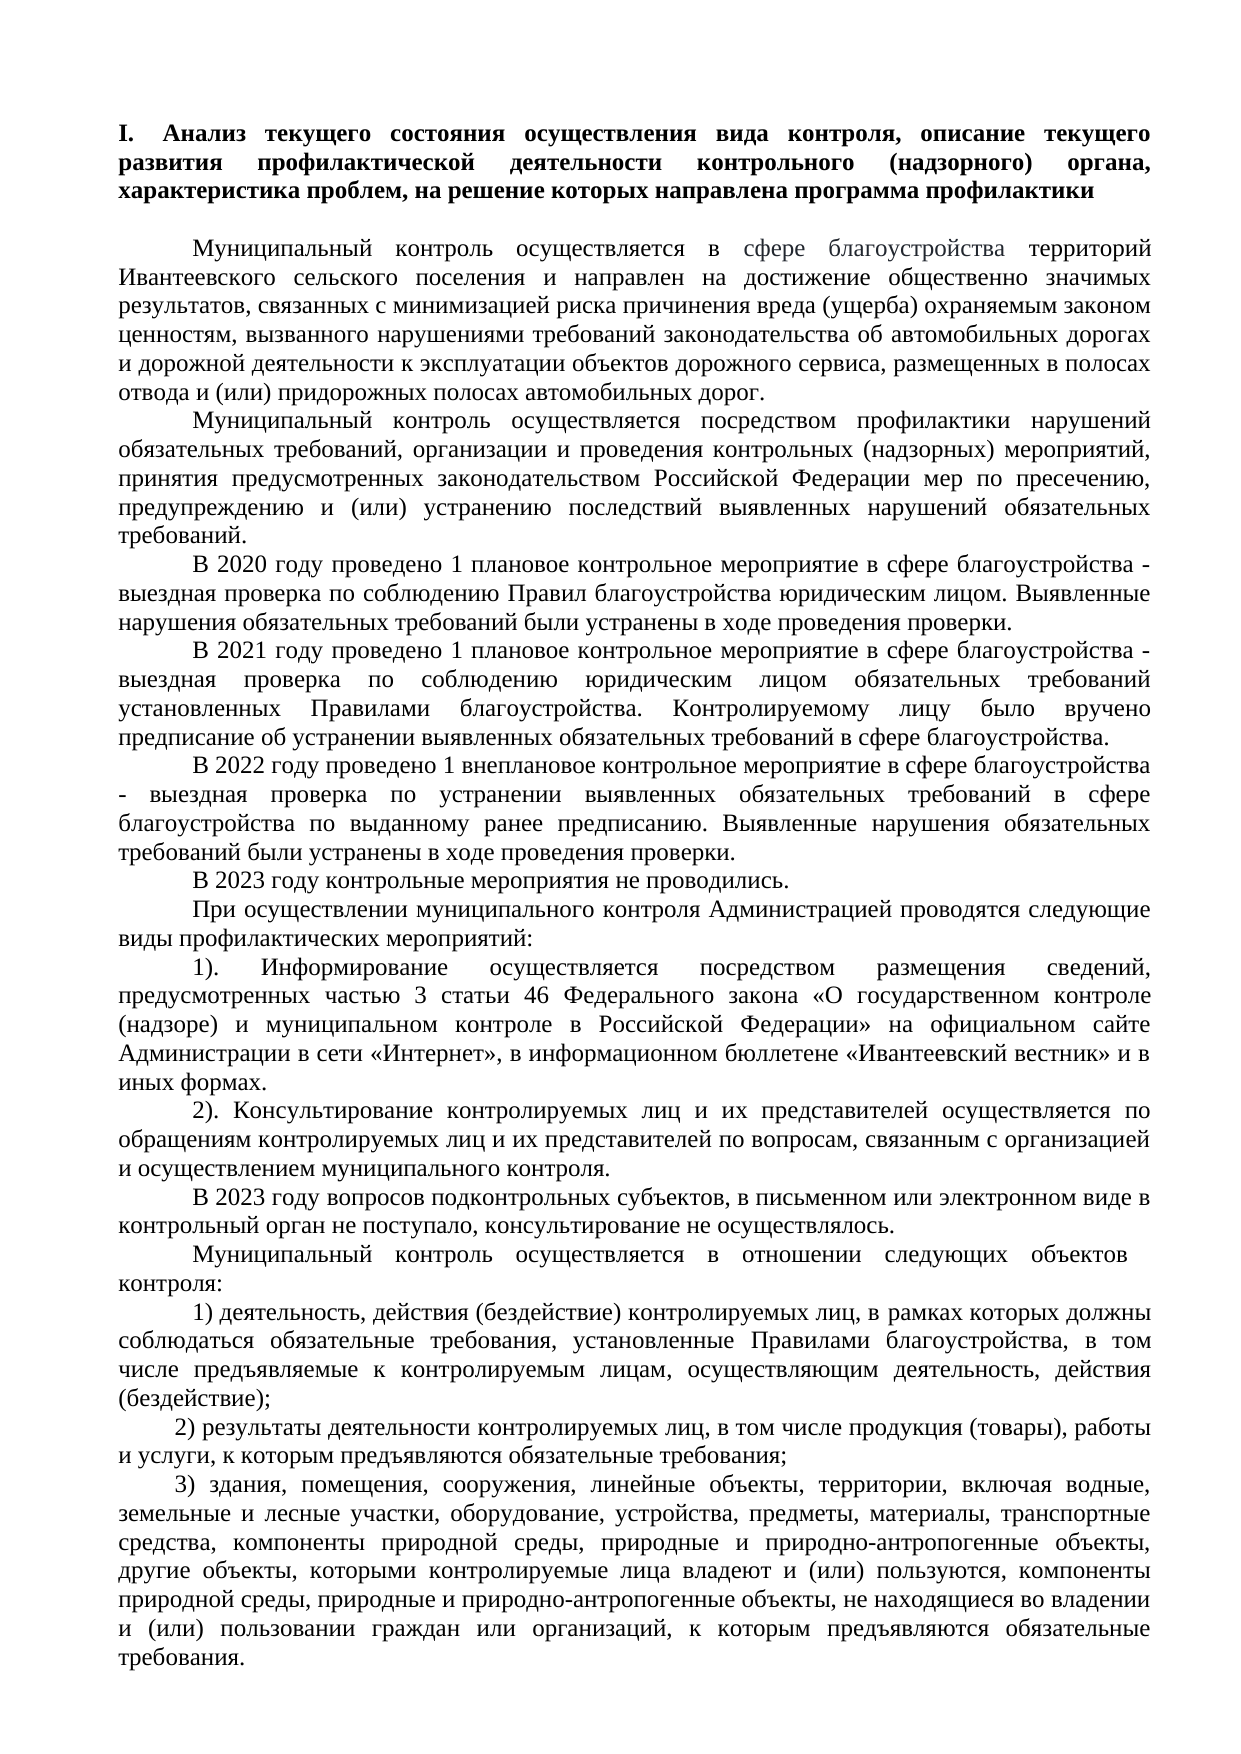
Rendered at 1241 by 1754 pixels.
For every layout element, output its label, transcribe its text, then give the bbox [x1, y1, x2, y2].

text 3) здания, помещения, сооружения, линейные объекты, территории, включая водные, земельные и лесные участки, оборудование, устройства, предметы, материалы, транспортные средства, компоненты природной среды, природные и природно-антропогенные объекты, другие объекты, которыми контролируемые лица владеют и (или) пользуются, компоненты природной среды, природные и природно-антропогенные объекты, не находящиеся во владении и (или) пользовании граждан или организаций, к которым предъявляются обязательные требования. [118, 1469, 1152, 1671]
text 2). Консультирование контролируемых лиц и их представителей осуществляется по обращениям контролируемых лиц и их представителей по вопросам, связанным с организацией и осуществлением муниципального контроля. [118, 1096, 1152, 1182]
text 1) деятельность, действия (бездействие) контролируемых лиц, в рамках которых должны соблюдаться обязательные требования, установленные Правилами благоустройства, в том числе предъявляемые к контролируемым лицам, осуществляющим деятельность, действия (бездействие); [118, 1297, 1152, 1412]
text При осуществлении муниципального контроля Администрацией проводятся следующие виды профилактических мероприятий: [118, 894, 1152, 952]
list Анализ текущего состояния осуществления вида контроля, описание текущего развития профилактической деятельности контрольного (надзорного) органа, характеристика проблем, на решение которых направлена программа профилактики [118, 118, 1152, 204]
text 2) результаты деятельности контролируемых лиц, в том числе продукция (товары), работы и услуги, к которым предъявляются обязательные требования; [118, 1412, 1152, 1469]
list В 2023 году контрольные мероприятия не проводились. [118, 866, 1152, 894]
list В 2021 году проведено 1 плановое контрольное мероприятие в сфере благоустройства - выездная проверка по соблюдению юридическим лицом обязательных требований установленных Правилами благоустройства. Контролируемому лицу было вручено предписание об устранении выявленных обязательных требований в сфере благоустройства. [118, 636, 1152, 751]
list Муниципальный контроль осуществляется посредством профилактики нарушений обязательных требований, организации и проведения контрольных (надзорных) мероприятий, принятия предусмотренных законодательством Российской Федерации мер по пресечению, предупреждению и (или) устранению последствий выявленных нарушений обязательных требований. [118, 406, 1152, 549]
text В 2023 году вопросов подконтрольных субъектов, в письменном или электронном виде в контрольный орган не поступало, консультирование не осуществлялось. [118, 1182, 1152, 1239]
text 1). Информирование осуществляется посредством размещения сведений, предусмотренных частью 3 статьи 46 Федерального закона «О государственном контроле (надзоре) и муниципальном контроле в Российской Федерации» на официальном сайте Администрации в сети «Интернет», в информационном бюллетене «Ивантеевский вестник» и в иных формах. [118, 952, 1152, 1096]
text Муниципальный контроль осуществляется в сфере благоустройства территорий Ивантеевского сельского поселения и направлен на достижение общественно значимых результатов, связанных с минимизацией риска причинения вреда (ущерба) охраняемым законом ценностям, вызванного нарушениями требований законодательства об автомобильных дорогах и дорожной деятельности к эксплуатации объектов дорожного сервиса, размещенных в полосах отвода и (или) придорожных полосах автомобильных дорог. [118, 233, 1152, 406]
text Муниципальный контроль осуществляется в отношении следующих объектов контроля: [118, 1239, 1152, 1297]
list В 2020 году проведено 1 плановое контрольное мероприятие в сфере благоустройства - выездная проверка по соблюдению Правил благоустройства юридическим лицом. Выявленные нарушения обязательных требований были устранены в ходе проведения проверки. [118, 549, 1152, 636]
list В 2022 году проведено 1 внеплановое контрольное мероприятие в сфере благоустройства - выездная проверка по устранении выявленных обязательных требований в сфере благоустройства по выданному ранее предписанию. Выявленные нарушения обязательных требований были устранены в ходе проведения проверки. [118, 751, 1152, 866]
